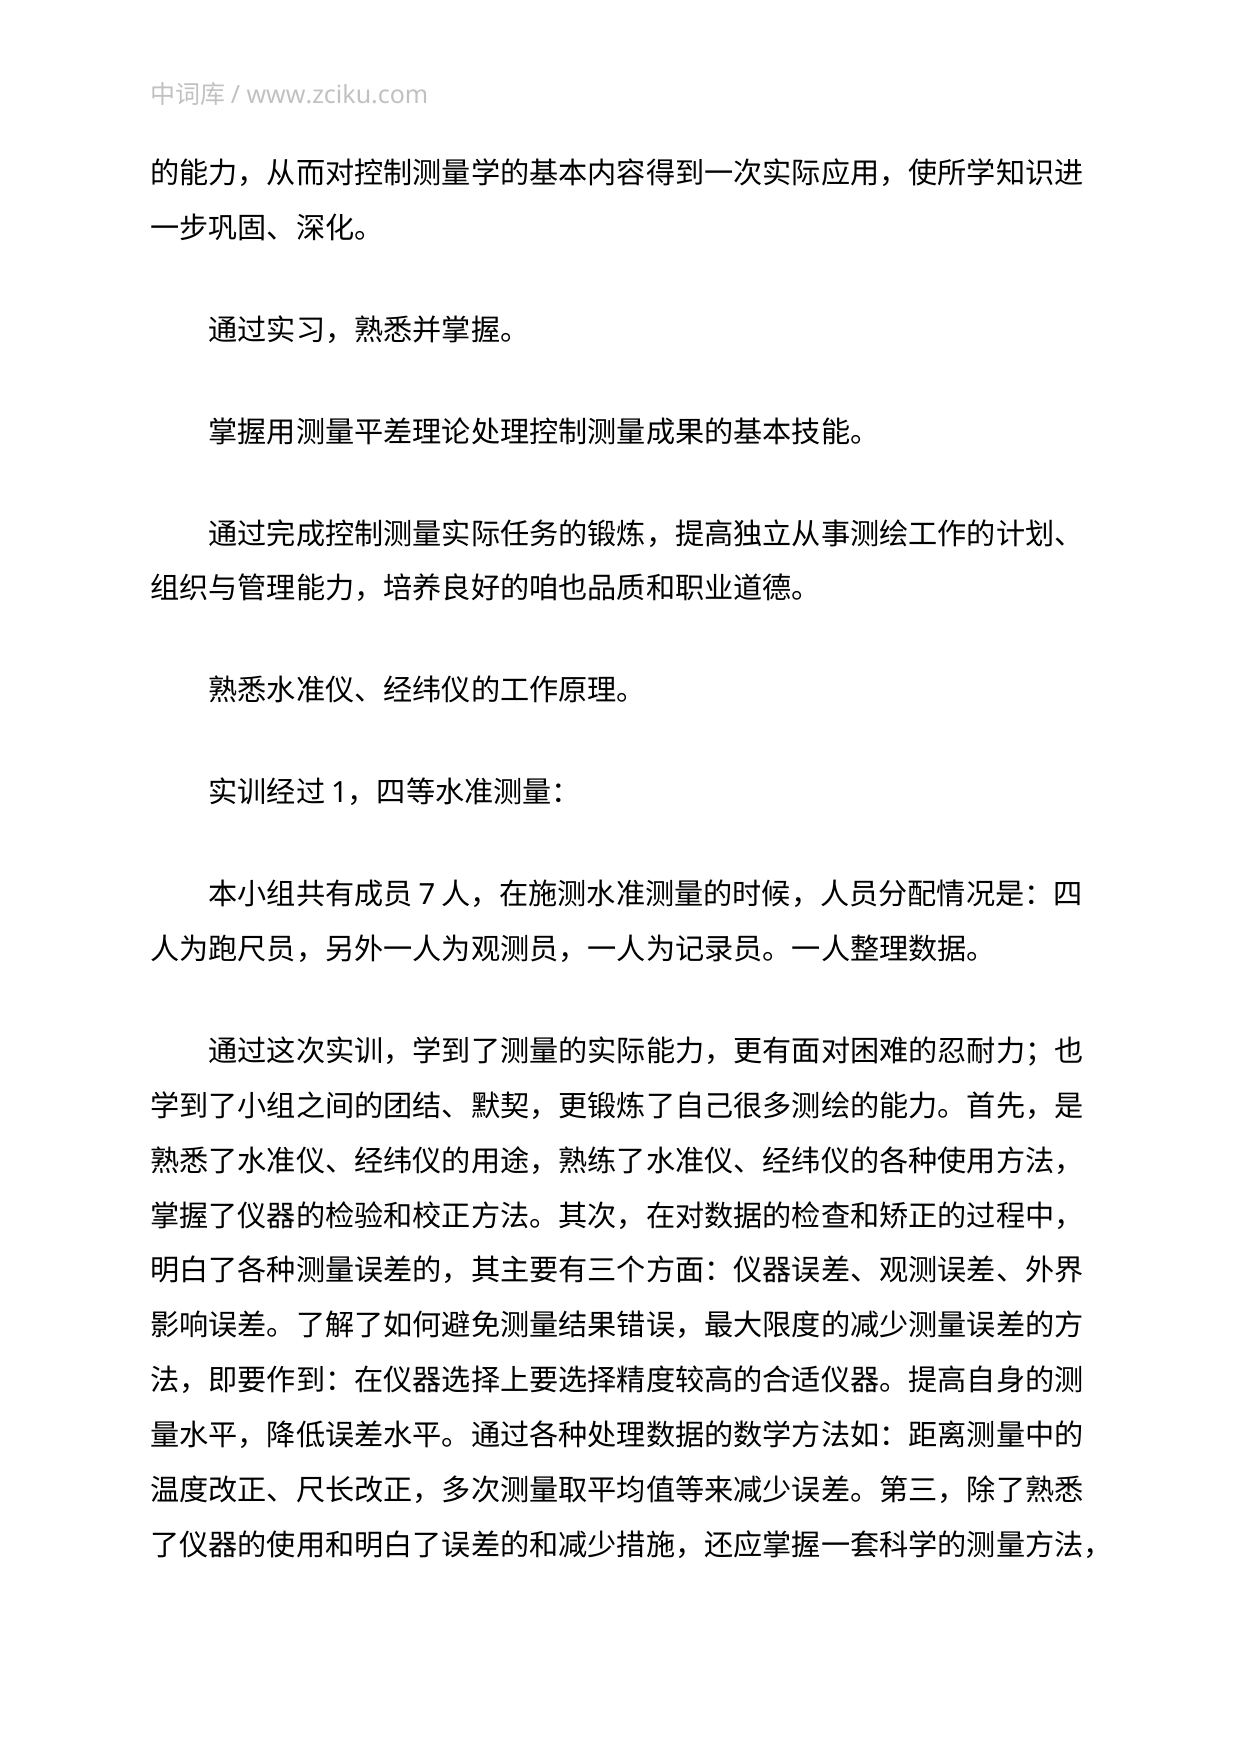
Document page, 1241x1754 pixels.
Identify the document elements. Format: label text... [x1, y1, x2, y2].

text 熟悉水准仪、经纬仪的工作原理。 [150, 667, 1090, 709]
text 本小组共有成员7人，在施测水准测量的时候，人员分配情况是：四人为跑尺员，另外一人为观测员，一人为记录员。一人整理数据。 [150, 871, 1090, 968]
text 通过实习，熟悉并掌握。 [150, 307, 1090, 349]
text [150, 150, 1090, 247]
text 实训经过1，四等水准测量： [150, 769, 1090, 811]
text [150, 1027, 1090, 1564]
text 掌握用测量平差理论处理控制测量成果的基本技能。 [150, 408, 1090, 451]
text 通过完成控制测量实际任务的锻炼，提高独立从事测绘工作的计划、组织与管理能力，培养良好的咱也品质和职业道德。 [150, 510, 1090, 607]
